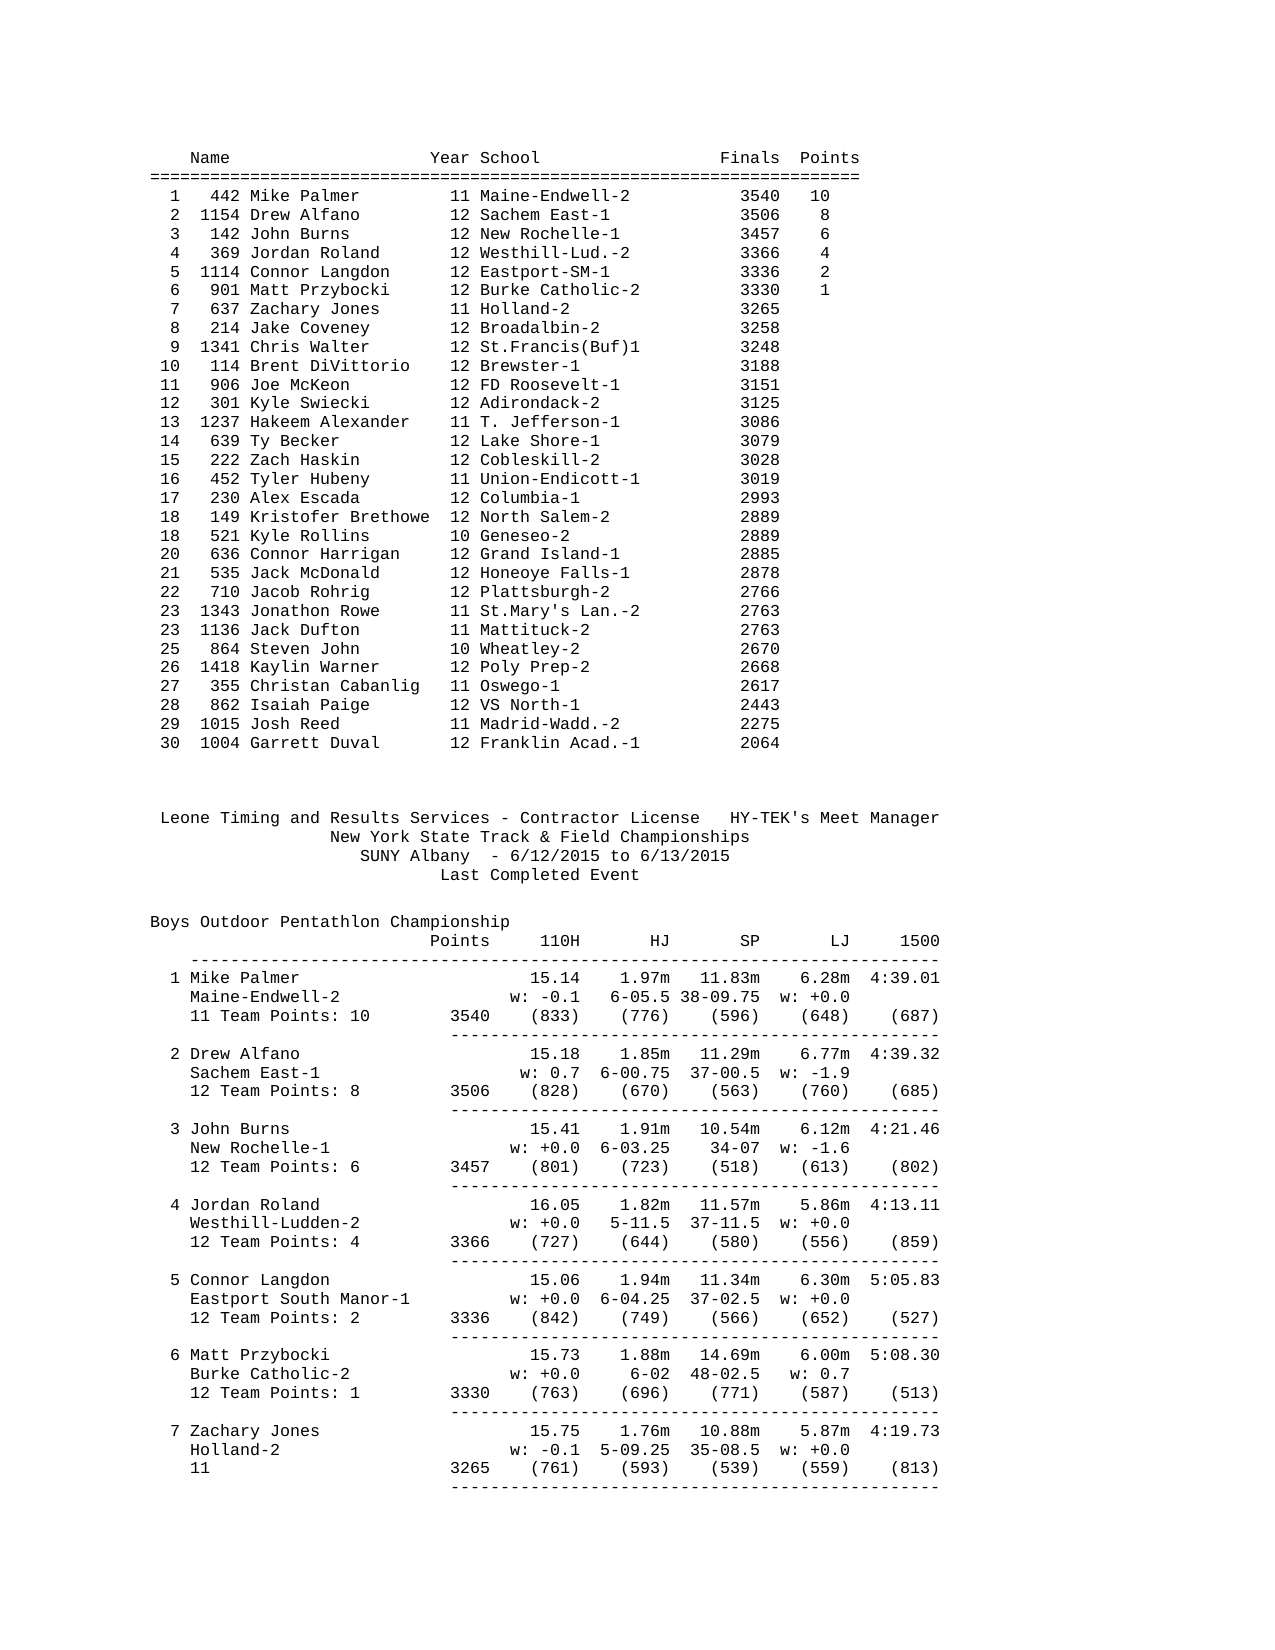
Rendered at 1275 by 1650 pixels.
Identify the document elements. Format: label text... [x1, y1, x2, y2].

text 5 Connor Langdon 15.06 1.94m 11.34m 6.30m 5:05.83 [150, 1272, 1125, 1290]
text 22 710 Jacob Rohrig 12 Plattsburgh-2 2766 [150, 584, 1125, 602]
text ------------------------------------------------- [150, 1026, 1125, 1045]
text 18 521 Kyle Rollins 10 Geneseo-2 2889 [150, 527, 1125, 546]
text 11 906 Joe McKeon 12 FD Roosevelt-1 3151 [150, 376, 1125, 395]
text Last Completed Event [150, 866, 1125, 885]
text Burke Catholic-2 w: +0.0 6-02 48-02.5 w: 0.7 [150, 1366, 1125, 1385]
text 18 149 Kristofer Brethowe 12 North Salem-2 2889 [150, 508, 1125, 527]
text Name Year School Finals Points [150, 150, 1125, 169]
text 23 1343 Jonathon Rowe 11 St.Mary's Lan.-2 2763 [150, 602, 1125, 621]
text 25 864 Steven John 10 Wheatley-2 2670 [150, 640, 1125, 659]
text 11 3265 (761) (593) (539) (559) (813) [150, 1460, 1125, 1479]
text ------------------------------------------------- [150, 1102, 1125, 1121]
text Points 110H HJ SP LJ 1500 [150, 932, 1125, 951]
text 10 114 Brent DiVittorio 12 Brewster-1 3188 [150, 357, 1125, 376]
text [150, 1479, 1125, 1498]
text 23 1136 Jack Dufton 11 Mattituck-2 2763 [150, 621, 1125, 640]
text Leone Timing and Results Services - Contractor License HY-TEK's Meet Manager [150, 810, 1125, 829]
text 3 John Burns 15.41 1.91m 10.54m 6.12m 4:21.46 [150, 1121, 1125, 1139]
text ------------------------------------------------- [150, 1403, 1125, 1422]
text 3 142 John Burns 12 New Rochelle-1 3457 6 [150, 225, 1125, 244]
text 1 Mike Palmer 15.14 1.97m 11.83m 6.28m 4:39.01 [150, 970, 1125, 989]
text 5 1114 Connor Langdon 12 Eastport-SM-1 3336 2 [150, 263, 1125, 282]
text 30 1004 Garrett Duval 12 Franklin Acad.-1 2064 [150, 734, 1125, 753]
text 13 1237 Hakeem Alexander 11 T. Jefferson-1 3086 [150, 414, 1125, 433]
text Westhill-Ludden-2 w: +0.0 5-11.5 37-11.5 w: +0.0 [150, 1215, 1125, 1234]
text 26 1418 Kaylin Warner 12 Poly Prep-2 2668 [150, 659, 1125, 678]
text 16 452 Tyler Hubeny 11 Union-Endicott-1 3019 [150, 471, 1125, 489]
text 2 Drew Alfano 15.18 1.85m 11.29m 6.77m 4:39.32 [150, 1045, 1125, 1064]
text 12 Team Points: 1 3330 (763) (696) (771) (587) (513) [150, 1385, 1125, 1403]
text New Rochelle-1 w: +0.0 6-03.25 34-07 w: -1.6 [150, 1139, 1125, 1158]
text New York State Track & Field Championships [150, 829, 1125, 848]
text 12 301 Kyle Swiecki 12 Adirondack-2 3125 [150, 395, 1125, 414]
text 8 214 Jake Coveney 12 Broadalbin-2 3258 [150, 320, 1125, 338]
text 20 636 Connor Harrigan 12 Grand Island-1 2885 [150, 546, 1125, 565]
text ------------------------------------------------- [150, 1328, 1125, 1347]
text SUNY Albany - 6/12/2015 to 6/13/2015 [150, 848, 1125, 866]
text Boys Outdoor Pentathlon Championship [150, 913, 1125, 932]
text 2 1154 Drew Alfano 12 Sachem East-1 3506 8 [150, 207, 1125, 225]
text ------------------------------------------------- [150, 1253, 1125, 1272]
text 11 Team Points: 10 3540 (833) (776) (596) (648) (687) [150, 1008, 1125, 1026]
text 4 369 Jordan Roland 12 Westhill-Lud.-2 3366 4 [150, 244, 1125, 263]
text 21 535 Jack McDonald 12 Honeoye Falls-1 2878 [150, 565, 1125, 584]
text Holland-2 w: -0.1 5-09.25 35-08.5 w: +0.0 [150, 1441, 1125, 1460]
text 27 355 Christan Cabanlig 11 Oswego-1 2617 [150, 678, 1125, 697]
text 29 1015 Josh Reed 11 Madrid-Wadd.-2 2275 [150, 716, 1125, 734]
text 12 Team Points: 6 3457 (801) (723) (518) (613) (802) [150, 1158, 1125, 1177]
text Maine-Endwell-2 w: -0.1 6-05.5 38-09.75 w: +0.0 [150, 989, 1125, 1008]
text 14 639 Ty Becker 12 Lake Shore-1 3079 [150, 433, 1125, 452]
text 12 Team Points: 8 3506 (828) (670) (563) (760) (685) [150, 1083, 1125, 1102]
text Eastport South Manor-1 w: +0.0 6-04.25 37-02.5 w: +0.0 [150, 1290, 1125, 1309]
text 6 901 Matt Przybocki 12 Burke Catholic-2 3330 1 [150, 282, 1125, 301]
text 12 Team Points: 2 3336 (842) (749) (566) (652) (527) [150, 1309, 1125, 1328]
text 28 862 Isaiah Paige 12 VS North-1 2443 [150, 697, 1125, 716]
text 7 637 Zachary Jones 11 Holland-2 3265 [150, 301, 1125, 320]
text 17 230 Alex Escada 12 Columbia-1 2993 [150, 489, 1125, 508]
text 7 Zachary Jones 15.75 1.76m 10.88m 5.87m 4:19.73 [150, 1422, 1125, 1441]
text ------------------------------------------------- [150, 1177, 1125, 1196]
text Sachem East-1 w: 0.7 6-00.75 37-00.5 w: -1.9 [150, 1064, 1125, 1083]
text 15 222 Zach Haskin 12 Cobleskill-2 3028 [150, 452, 1125, 471]
text 9 1341 Chris Walter 12 St.Francis(Buf)1 3248 [150, 338, 1125, 357]
text 4 Jordan Roland 16.05 1.82m 11.57m 5.86m 4:13.11 [150, 1196, 1125, 1215]
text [150, 169, 1125, 188]
text 6 Matt Przybocki 15.73 1.88m 14.69m 6.00m 5:08.30 [150, 1347, 1125, 1366]
text --------------------------------------------------------------------------- [150, 951, 1125, 970]
text 12 Team Points: 4 3366 (727) (644) (580) (556) (859) [150, 1234, 1125, 1253]
text 1 442 Mike Palmer 11 Maine-Endwell-2 3540 10 [150, 188, 1125, 207]
